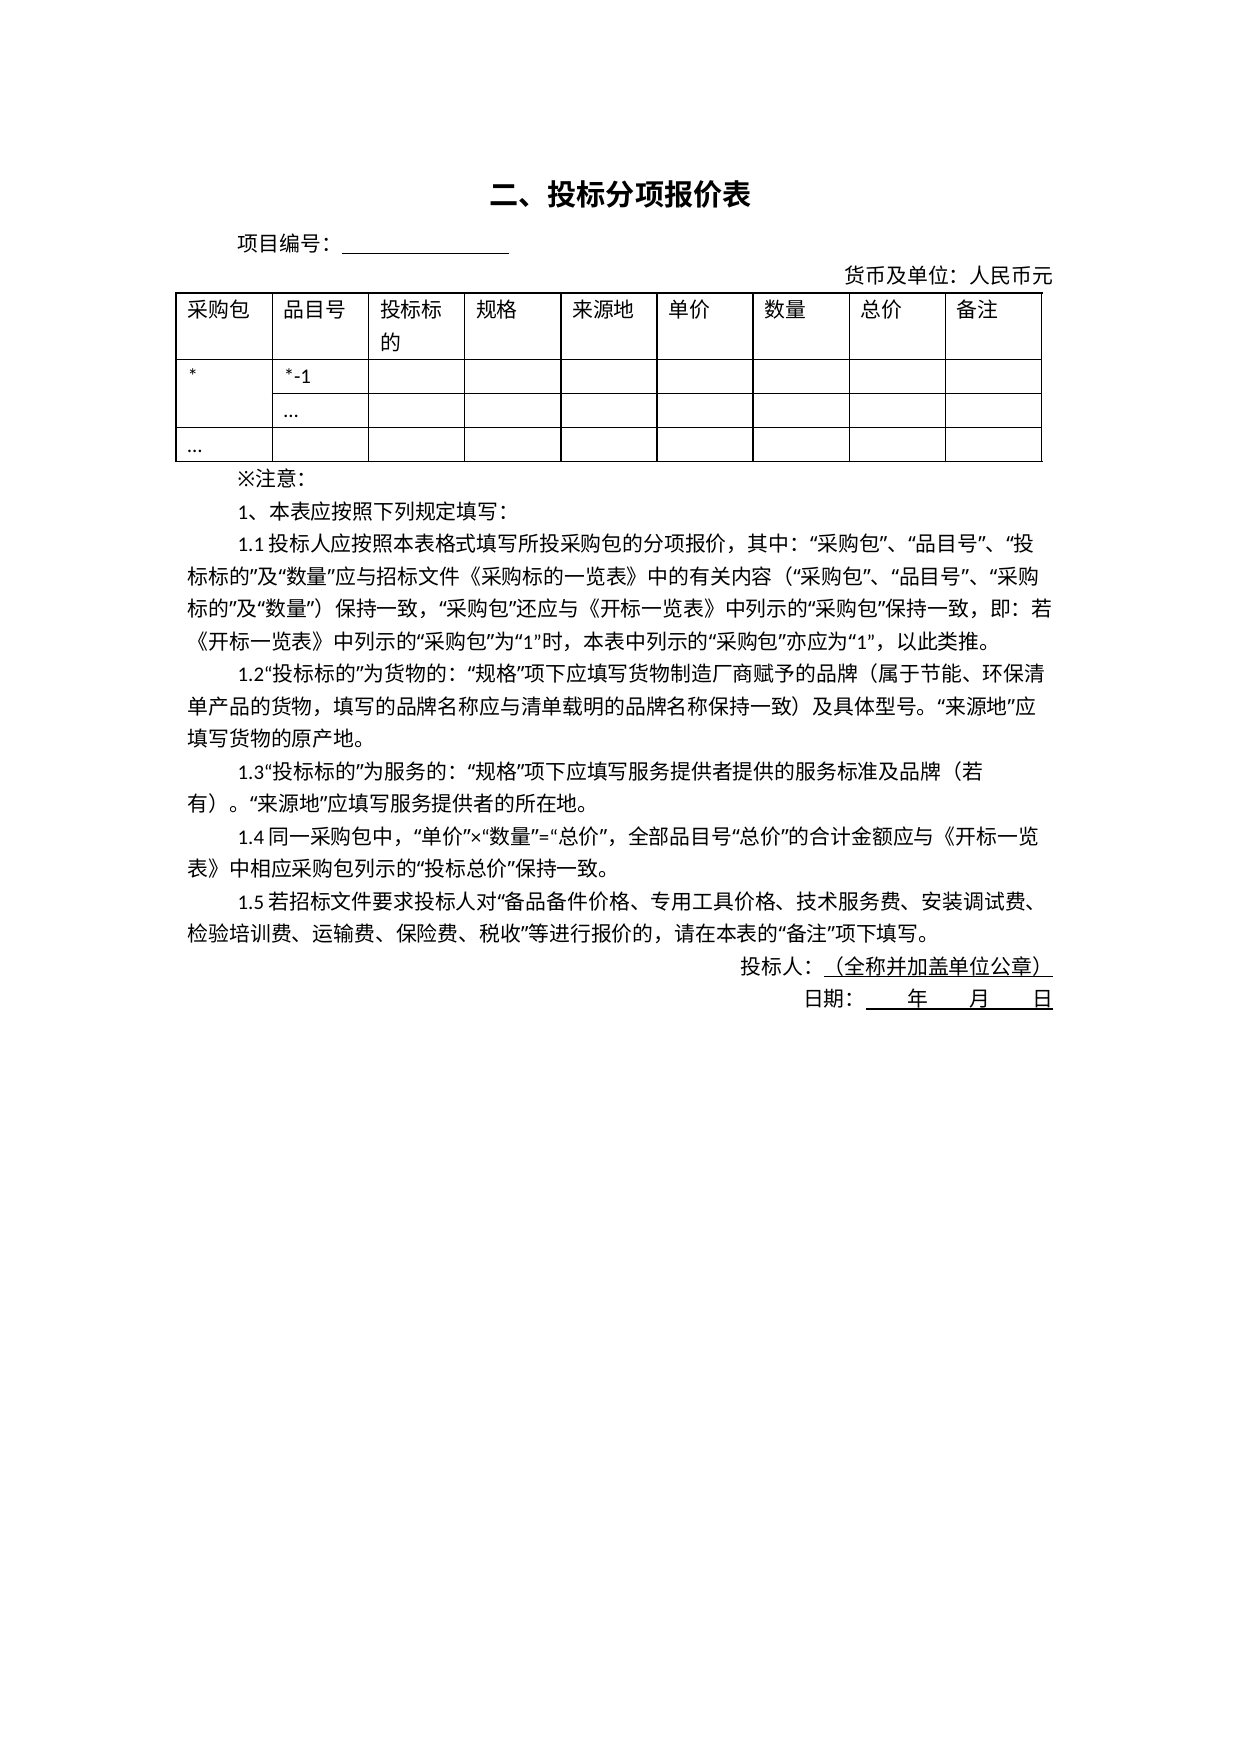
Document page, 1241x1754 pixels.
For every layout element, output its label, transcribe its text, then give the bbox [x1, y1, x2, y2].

table_cell [658, 360, 752, 393]
table_cell [754, 428, 849, 461]
text 投标人：（全称并加盖单位公章） [187, 950, 1053, 982]
table_header 采购包 [177, 294, 272, 358]
table_cell [850, 360, 945, 393]
text 二、投标分项报价表 [187, 162, 1053, 227]
table_header 总价 [850, 294, 945, 358]
table_cell [465, 428, 560, 461]
table_header 规格 [465, 294, 560, 358]
table_cell [562, 394, 656, 427]
table_header 来源地 [562, 294, 656, 358]
table_cell … [273, 394, 368, 427]
text 日期： 年 月 日 [187, 982, 1053, 1015]
table_cell [273, 428, 368, 461]
table_cell [465, 394, 560, 427]
table_cell [754, 360, 849, 393]
table_cell [754, 394, 849, 427]
text 1.3“投标标的”为服务的：“规格”项下应填写服务提供者提供的服务标准及品牌（若有）。“来源地”应填写服务提供者的所在地。 [187, 755, 1053, 820]
table_header 备注 [946, 294, 1041, 358]
table_cell … [177, 428, 272, 461]
table_cell [658, 394, 752, 427]
table_cell [562, 360, 656, 393]
table_cell [658, 428, 752, 461]
table_cell [946, 428, 1041, 461]
text 1、本表应按照下列规定填写： [187, 495, 1053, 527]
text ※注意： [187, 462, 1053, 495]
text 1.5若招标文件要求投标人对“备品备件价格、专用工具价格、技术服务费、安装调试费、检验培训费、运输费、保险费、税收”等进行报价的，请在本表的“备注”项下填写。 [187, 885, 1053, 950]
text 1.2“投标标的”为货物的：“规格”项下应填写货物制造厂商赋予的品牌（属于节能、环保清单产品的货物，填写的品牌名称应与清单载明的品牌名称保持一致）及具体型号。“来源地”应填写货物的原产地。 [187, 657, 1053, 755]
table_cell [946, 394, 1041, 427]
table_header 单价 [658, 294, 752, 358]
table_header 投标标的 [369, 294, 464, 358]
table_cell [850, 394, 945, 427]
table_cell *-1 [273, 360, 368, 393]
table_header 数量 [754, 294, 849, 358]
text 项目编号： [187, 227, 1053, 259]
table_cell [946, 360, 1041, 393]
table_cell * [177, 360, 272, 427]
table_cell [369, 428, 464, 461]
text 1.4同一采购包中，“单价”×“数量”=“总价”，全部品目号“总价”的合计金额应与《开标一览表》中相应采购包列示的“投标总价”保持一致。 [187, 820, 1053, 885]
table_cell [562, 428, 656, 461]
table_cell [850, 428, 945, 461]
table_cell [465, 360, 560, 393]
text 1.1投标人应按照本表格式填写所投采购包的分项报价，其中：“采购包”、“品目号”、“投标标的”及“数量”应与招标文件《采购标的一览表》中的有关内容（“采购包”、“品目号”、“采购标的”及“数量”）保持一致，“采购包”还应与《开标一览表》中列示的“采购包”保持一致，即：若《开标一览表》中列示的“采购包”为“1”时，本表中列示的“采购包”亦应为“1”，以此类推。 [187, 527, 1053, 657]
table_cell [369, 360, 464, 393]
table_cell [369, 394, 464, 427]
text 货币及单位：人民币元 [187, 259, 1053, 292]
table_header 品目号 [273, 294, 368, 358]
